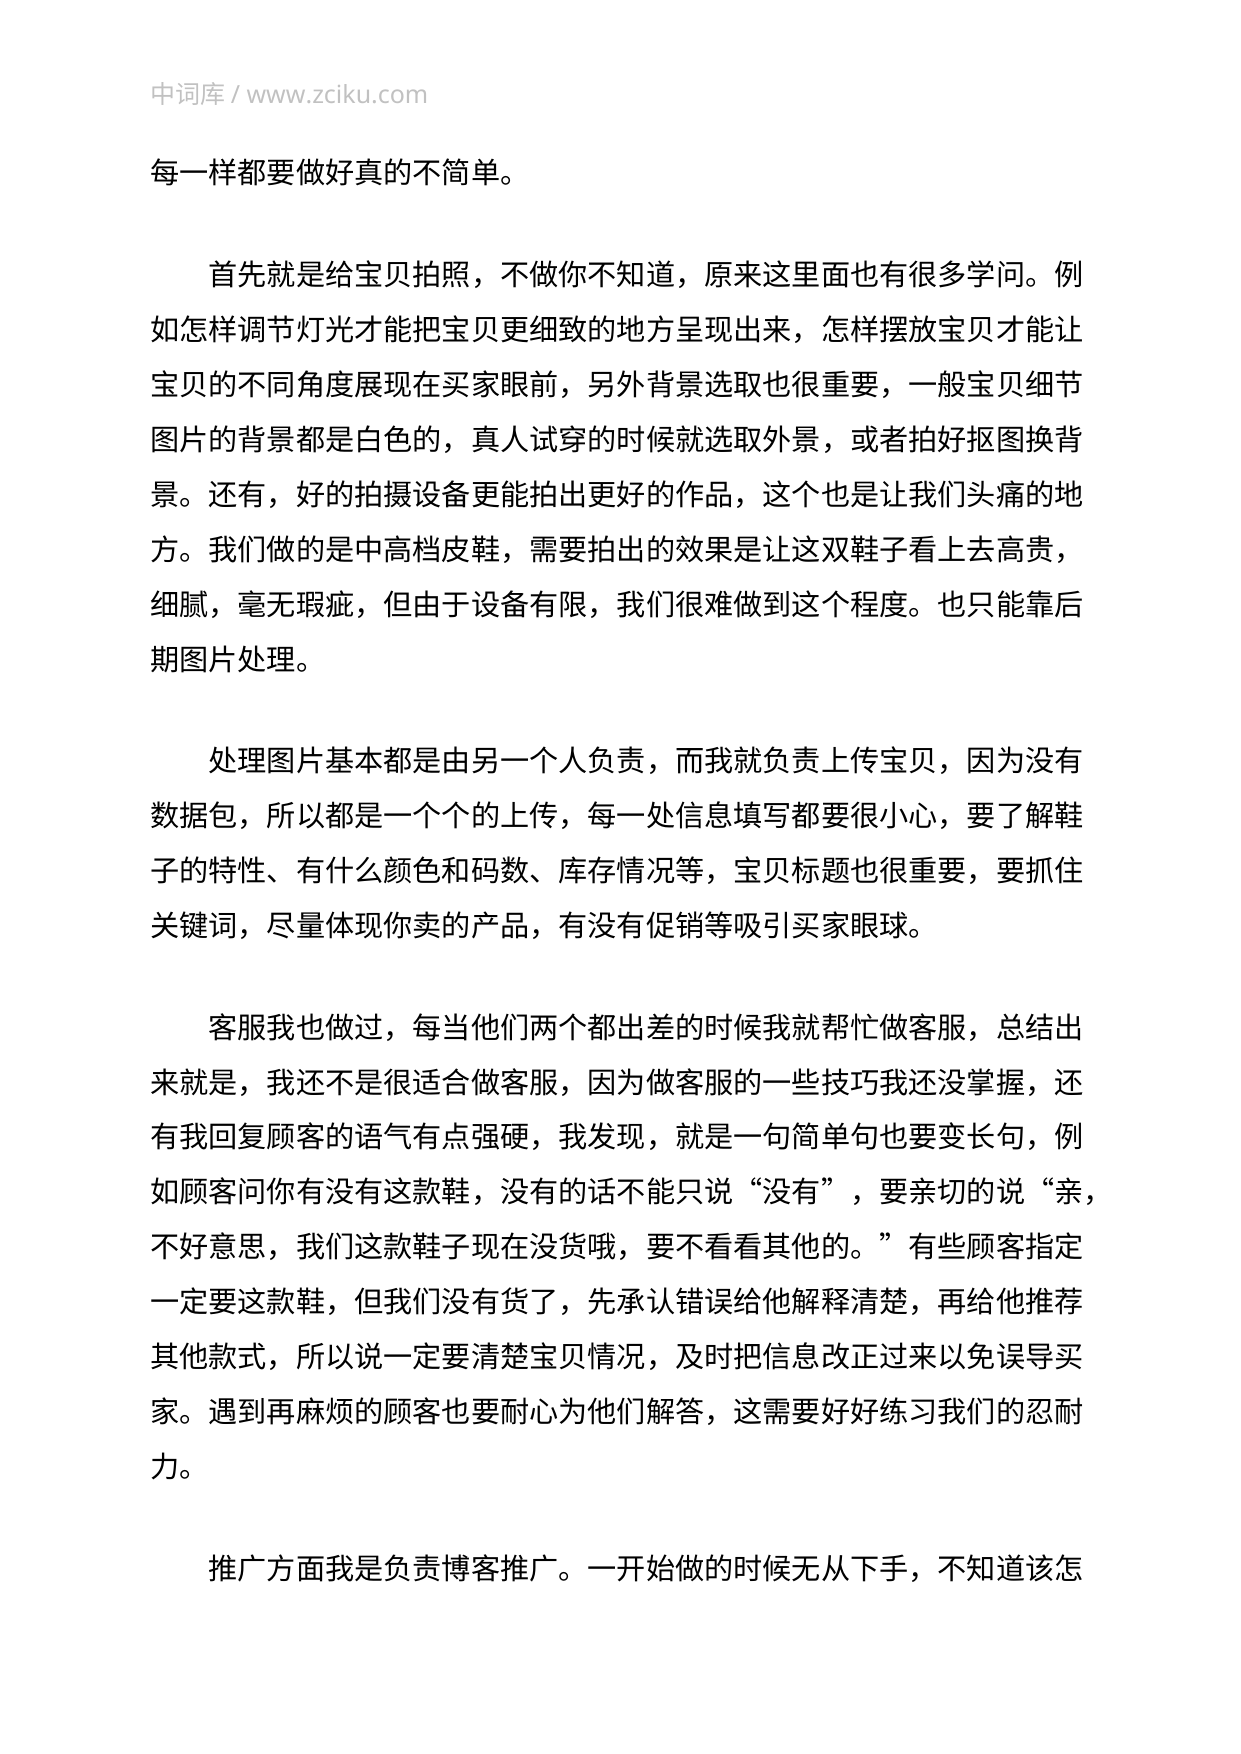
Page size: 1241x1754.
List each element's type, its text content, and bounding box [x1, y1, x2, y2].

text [150, 150, 1090, 192]
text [150, 1545, 1090, 1587]
text 处理图片基本都是由另一个人负责，而我就负责上传宝贝，因为没有数据包，所以都是一个个的上传，每一处信息填写都要很小心，要了解鞋子的特性、有什么颜色和码数、库存情况等，宝贝标题也很重要，要抓住关键词，尽量体现你卖的产品，有没有促销等吸引买家眼球。 [150, 738, 1090, 945]
text 首先就是给宝贝拍照，不做你不知道，原来这里面也有很多学问。例如怎样调节灯光才能把宝贝更细致的地方呈现出来，怎样摆放宝贝才能让宝贝的不同角度展现在买家眼前，另外背景选取也很重要，一般宝贝细节图片的背景都是白色的，真人试穿的时候就选取外景，或者拍好抠图换背景。还有，好的拍摄设备更能拍出更好的作品，这个也是让我们头痛的地方。我们做的是中高档皮鞋，需要拍出的效果是让这双鞋子看上去高贵，细腻，毫无瑕疵，但由于设备有限，我们很难做到这个程度。也只能靠后期图片处理。 [150, 252, 1090, 678]
text 客服我也做过，每当他们两个都出差的时候我就帮忙做客服，总结出来就是，我还不是很适合做客服，因为做客服的一些技巧我还没掌握，还有我回复顾客的语气有点强硬，我发现，就是一句简单句也要变长句，例如顾客问你有没有这款鞋，没有的话不能只说“没有”，要亲切的说“亲，不好意思，我们这款鞋子现在没货哦，要不看看其他的。”有些顾客指定一定要这款鞋，但我们没有货了，先承认错误给他解释清楚，再给他推荐其他款式，所以说一定要清楚宝贝情况，及时把信息改正过来以免误导买家。遇到再麻烦的顾客也要耐心为他们解答，这需要好好练习我们的忍耐力。 [150, 1004, 1090, 1486]
